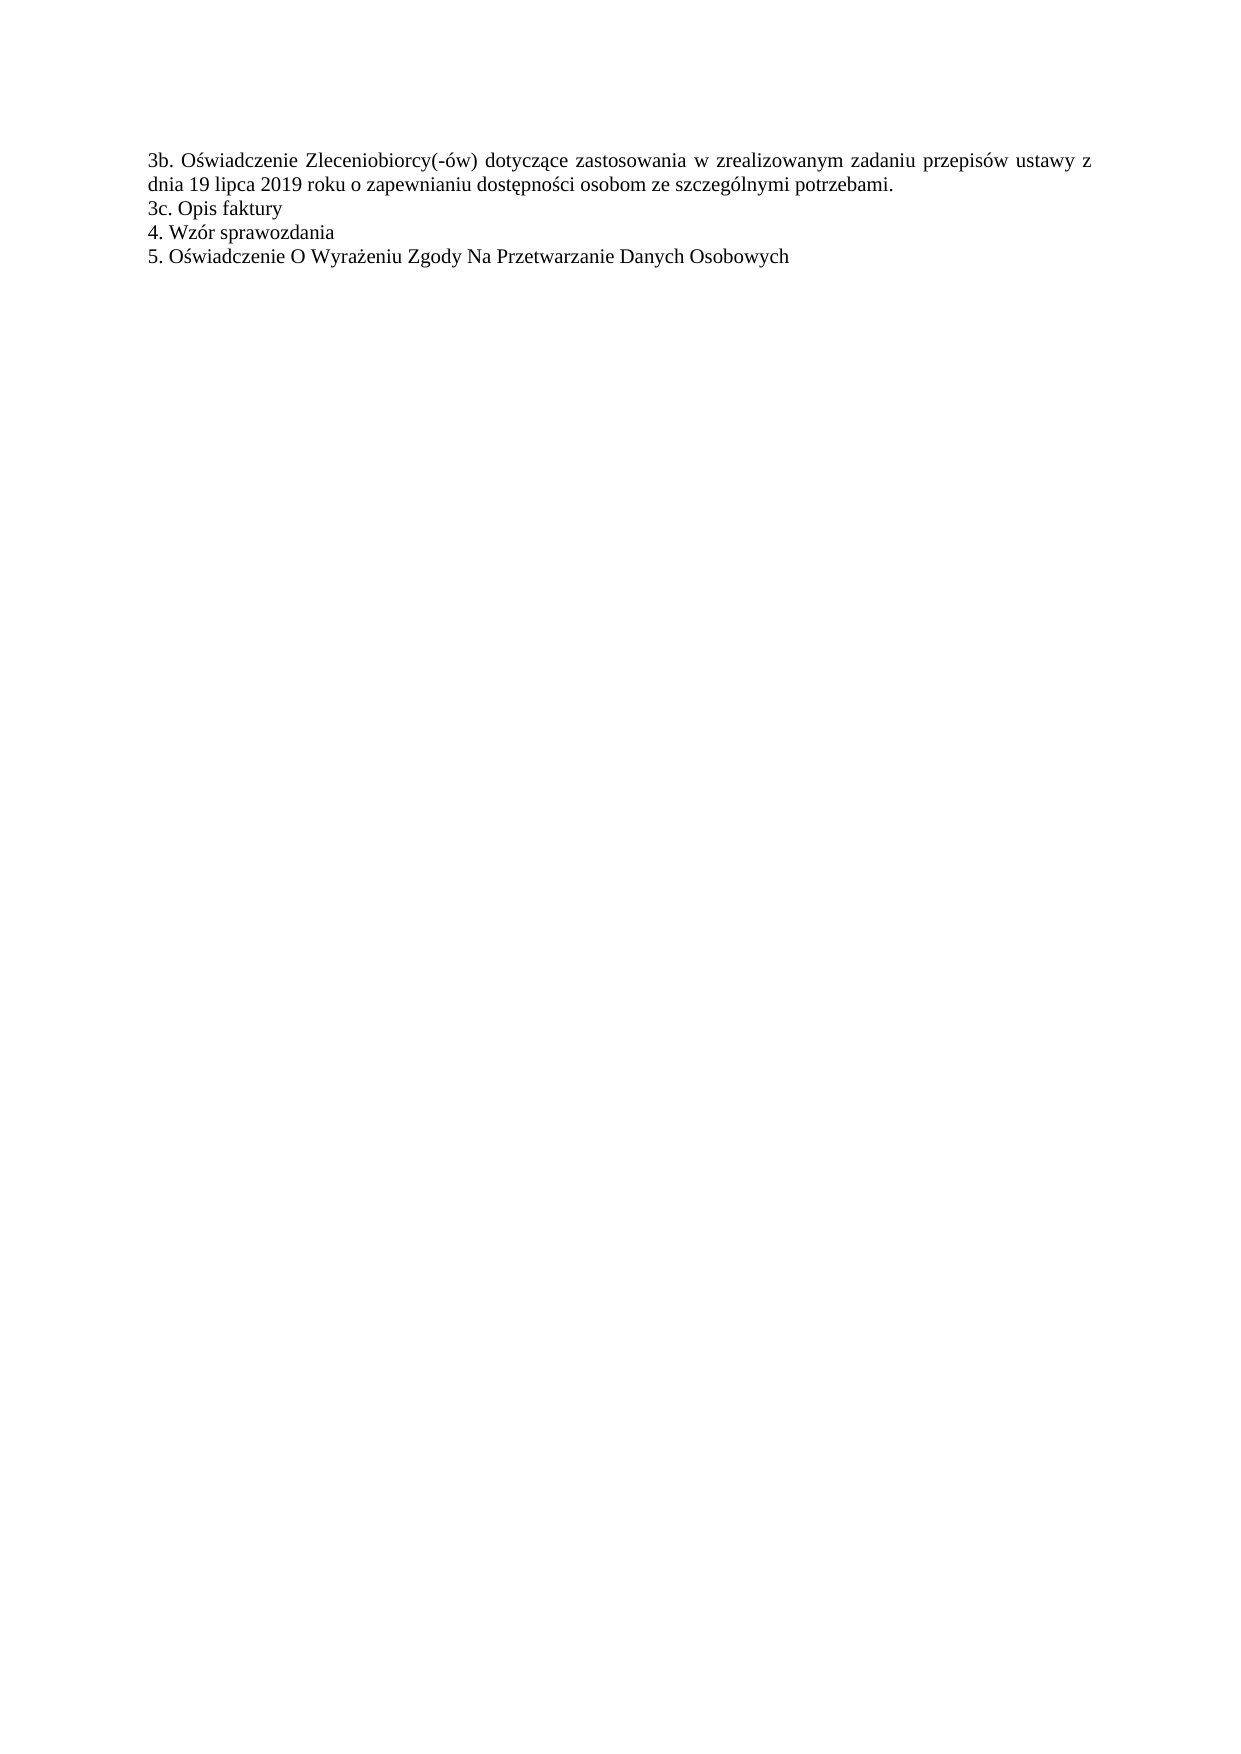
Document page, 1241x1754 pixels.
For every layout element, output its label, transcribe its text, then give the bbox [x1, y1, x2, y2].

text 3c. Opis faktury [148, 196, 1093, 220]
text 3b. Oświadczenie Zleceniobiorcy(-ów) dotyczące zastosowania w zrealizowanym zadaniu przepisów ustawy z dnia 19 lipca 2019 roku o zapewnianiu dostępności osobom ze szczególnymi potrzebami. [148, 148, 1093, 196]
text 5. Oświadczenie O Wyrażeniu Zgody Na Przetwarzanie Danych Osobowych [148, 244, 1093, 268]
text 4. Wzór sprawozdania [148, 220, 1093, 244]
